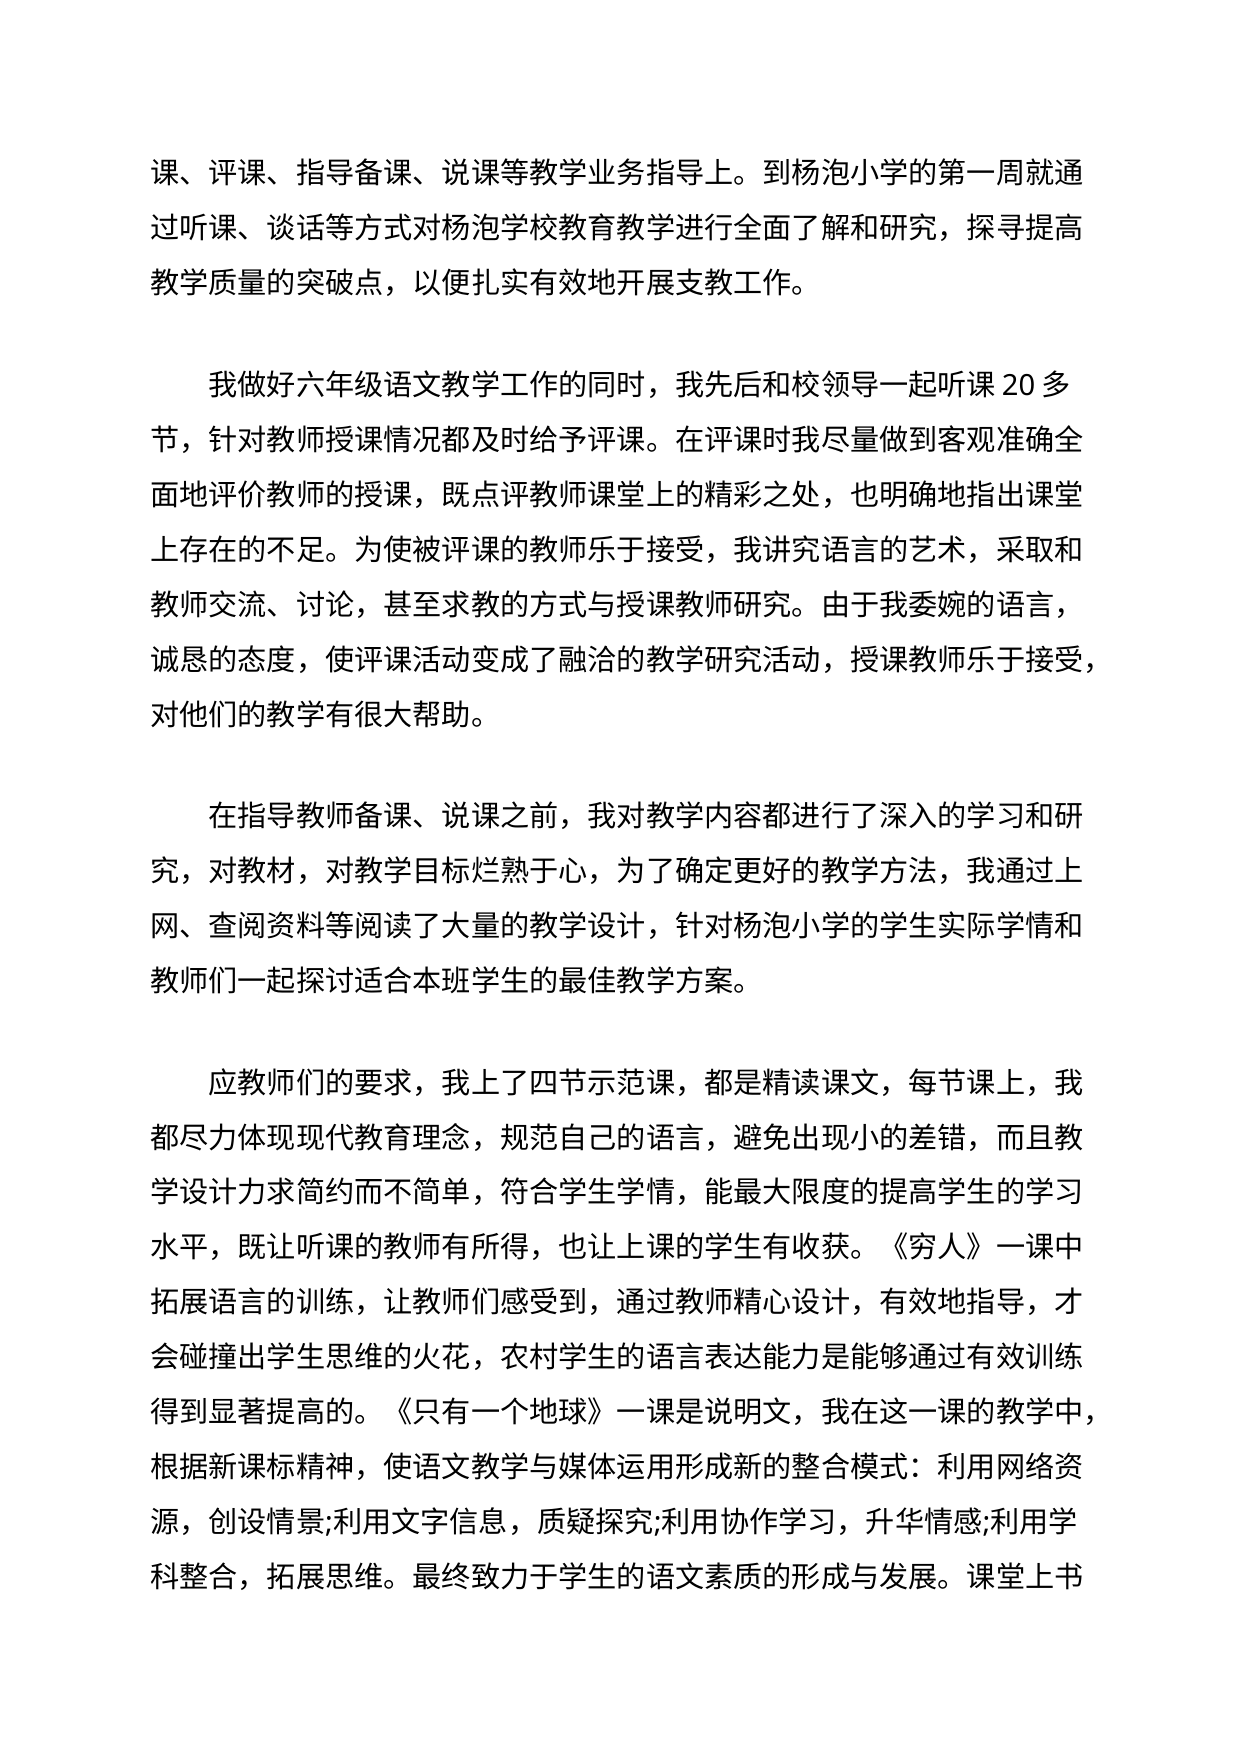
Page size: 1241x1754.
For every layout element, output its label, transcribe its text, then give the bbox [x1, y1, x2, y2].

text 在指导教师备课、说课之前，我对教学内容都进行了深入的学习和研究，对教材，对教学目标烂熟于心，为了确定更好的教学方法，我通过上网、查阅资料等阅读了大量的教学设计，针对杨泡小学的学生实际学情和教师们一起探讨适合本班学生的最佳教学方案。 [150, 793, 1090, 1000]
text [150, 150, 1090, 302]
text 我做好六年级语文教学工作的同时，我先后和校领导一起听课20多节，针对教师授课情况都及时给予评课。在评课时我尽量做到客观准确全面地评价教师的授课，既点评教师课堂上的精彩之处，也明确地指出课堂上存在的不足。为使被评课的教师乐于接受，我讲究语言的艺术，采取和教师交流、讨论，甚至求教的方式与授课教师研究。由于我委婉的语言，诚恳的态度，使评课活动变成了融洽的教学研究活动，授课教师乐于接受，对他们的教学有很大帮助。 [150, 362, 1090, 733]
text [150, 1059, 1090, 1596]
